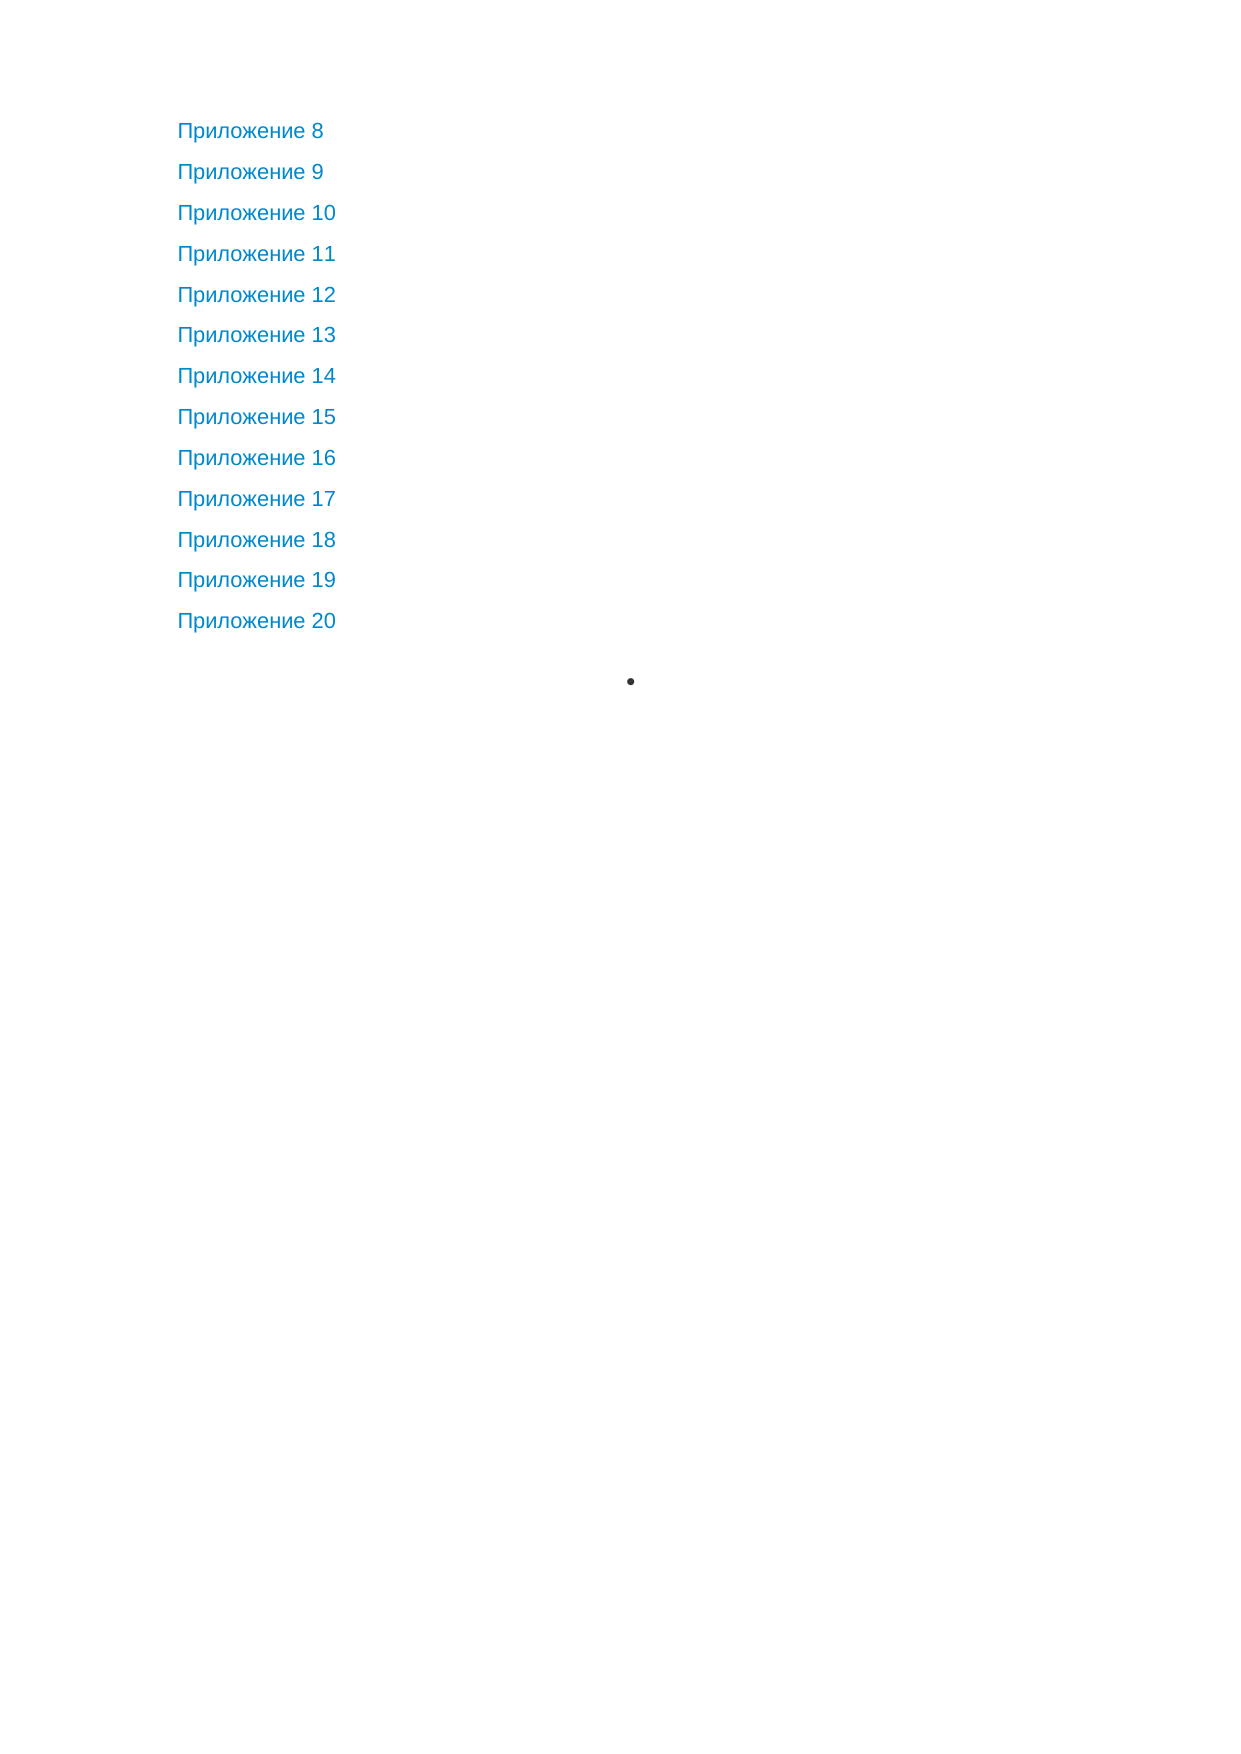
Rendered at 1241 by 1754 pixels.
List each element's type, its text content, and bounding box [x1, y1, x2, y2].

text Приложение 15 [177, 404, 1152, 429]
text Приложение 10 [177, 200, 1152, 225]
text Приложение 13 [177, 322, 1152, 347]
text Приложение 16 [177, 445, 1152, 470]
text Приложение 9 [177, 159, 1152, 184]
text Приложение 12 [177, 281, 1152, 307]
text Приложение 11 [177, 241, 1152, 266]
text Приложение 17 [177, 486, 1152, 511]
text Приложение 8 [177, 118, 1152, 143]
text Приложение 18 [177, 526, 1152, 552]
text Приложение 20 [177, 608, 1152, 633]
text Приложение 14 [177, 363, 1152, 388]
text Приложение 19 [177, 567, 1152, 592]
